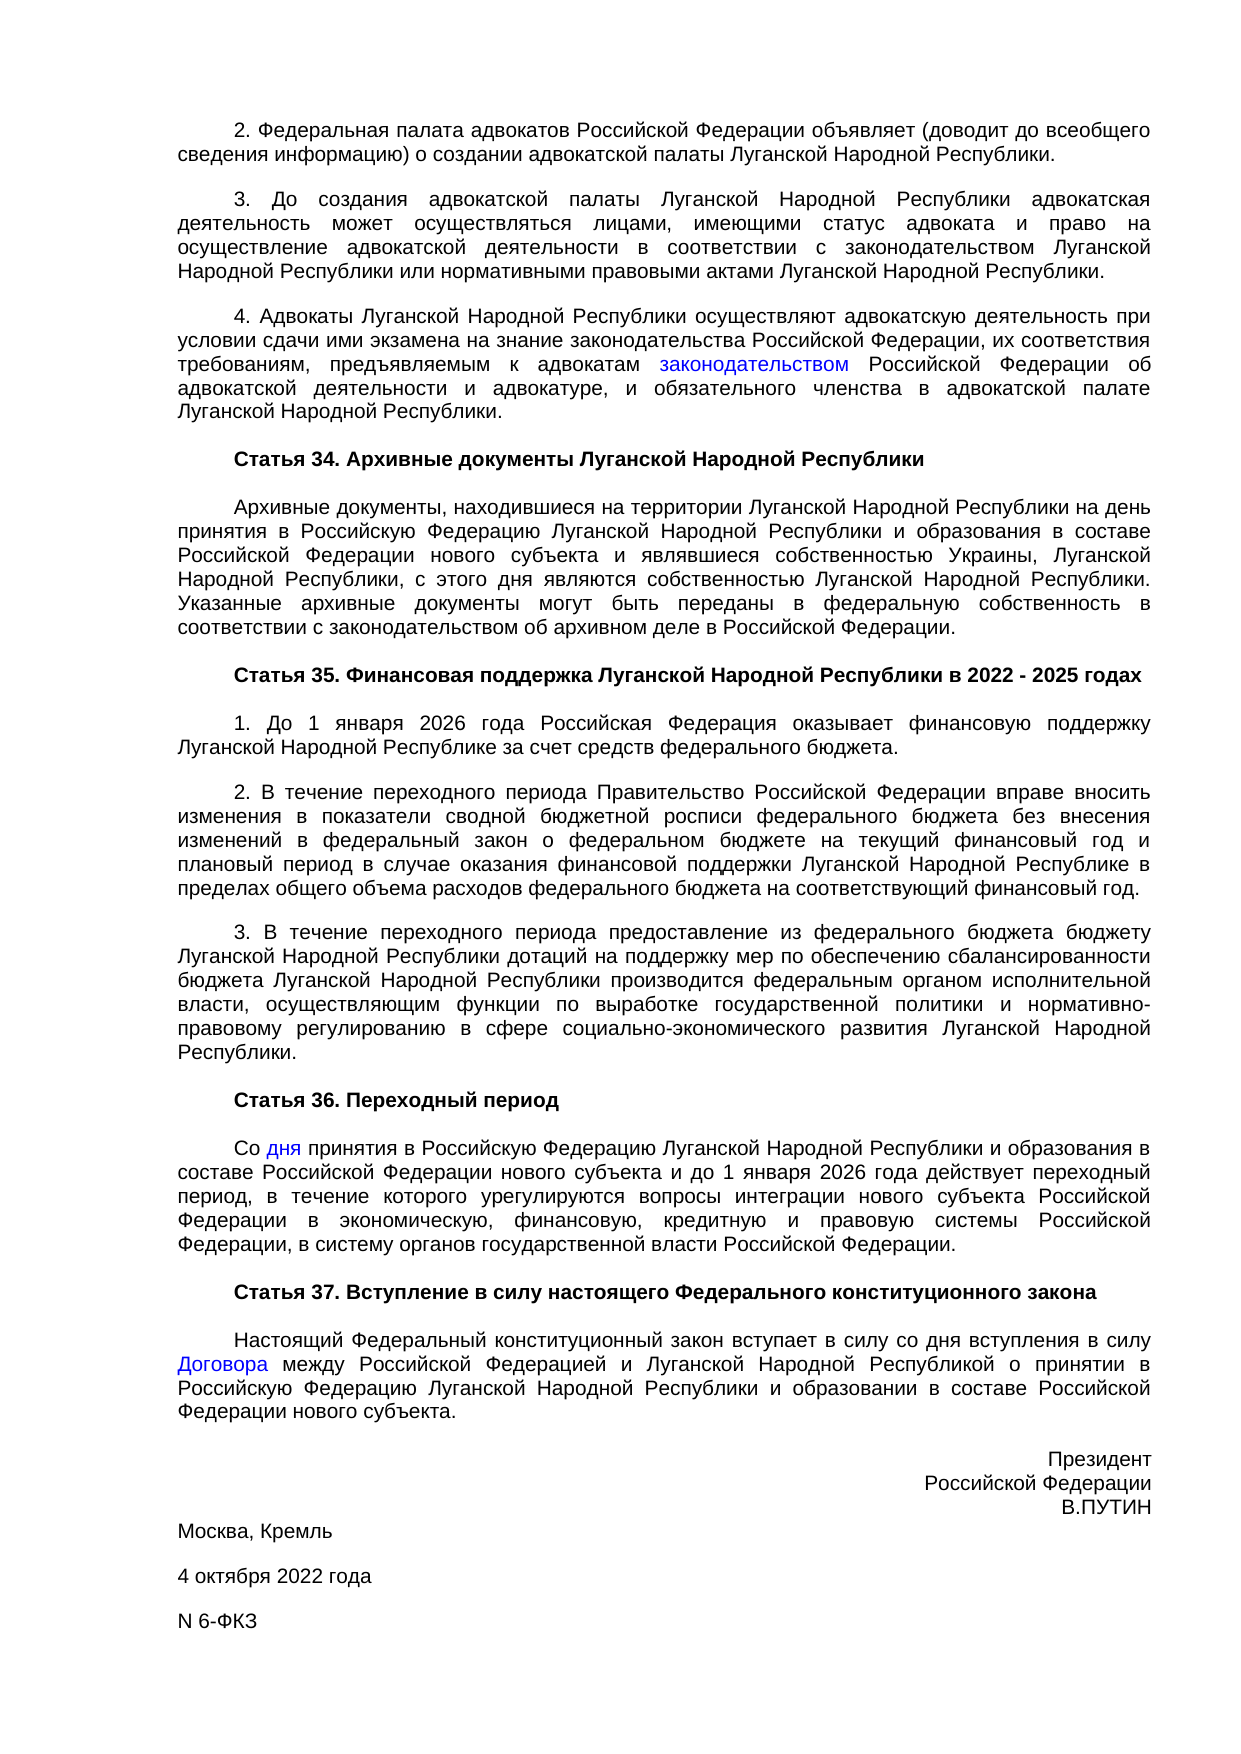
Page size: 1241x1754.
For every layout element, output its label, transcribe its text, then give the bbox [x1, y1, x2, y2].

title Статья 34. Архивные документы Луганской Народной Республики [177, 447, 1152, 471]
text Со дня принятия в Российскую Федерацию Луганской Народной Республики и образования в составе Российской Федерации нового субъекта и до 1 января 2026 года действует переходный период, в течение которого урегулируются вопросы интеграции нового субъекта Российской Федерации в экономическую, финансовую, кредитную и правовую системы Российской Федерации, в систему органов государственной власти Российской Федерации. [177, 1136, 1152, 1256]
text В.ПУТИН [177, 1495, 1152, 1519]
text 2. В течение переходного периода Правительство Российской Федерации вправе вносить изменения в показатели сводной бюджетной росписи федерального бюджета без внесения изменений в федеральный закон о федеральном бюджете на текущий финансовый год и плановый период в случае оказания финансовой поддержки Луганской Народной Республике в пределах общего объема расходов федерального бюджета на соответствующий финансовый год. [177, 779, 1152, 899]
text Москва, Кремль [177, 1519, 1152, 1543]
text Настоящий Федеральный конституционный закон вступает в силу со дня вступления в силу Договора между Российской Федерацией и Луганской Народной Республикой о принятии в Российскую Федерацию Луганской Народной Республики и образовании в составе Российской Федерации нового субъекта. [177, 1327, 1152, 1423]
text Российской Федерации [177, 1471, 1152, 1495]
text 4 октября 2022 года [177, 1564, 1152, 1588]
text 3. До создания адвокатской палаты Луганской Народной Республики адвокатская деятельность может осуществляться лицами, имеющими статус адвоката и право на осуществление адвокатской деятельности в соответствии с законодательством Луганской Народной Республики или нормативными правовыми актами Луганской Народной Республики. [177, 187, 1152, 283]
text 3. В течение переходного периода предоставление из федерального бюджета бюджету Луганской Народной Республики дотаций на поддержку мер по обеспечению сбалансированности бюджета Луганской Народной Республики производится федеральным органом исполнительной власти, осуществляющим функции по выработке государственной политики и нормативно-правовому регулированию в сфере социально-экономического развития Луганской Народной Республики. [177, 920, 1152, 1064]
text Архивные документы, находившиеся на территории Луганской Народной Республики на день принятия в Российскую Федерацию Луганской Народной Республики и образования в составе Российской Федерации нового субъекта и являвшиеся собственностью Украины, Луганской Народной Республики, с этого дня являются собственностью Луганской Народной Республики. Указанные архивные документы могут быть переданы в федеральную собственность в соответствии с законодательством об архивном деле в Российской Федерации. [177, 495, 1152, 639]
text 2. Федеральная палата адвокатов Российской Федерации объявляет (доводит до всеобщего сведения информацию) о создании адвокатской палаты Луганской Народной Республики. [177, 118, 1152, 166]
title Статья 36. Переходный период [177, 1088, 1152, 1112]
text 4. Адвокаты Луганской Народной Республики осуществляют адвокатскую деятельность при условии сдачи ими экзамена на знание законодательства Российской Федерации, их соответствия требованиям, предъявляемым к адвокатам законодательством Российской Федерации об адвокатской деятельности и адвокатуре, и обязательного членства в адвокатской палате Луганской Народной Республики. [177, 303, 1152, 423]
title Статья 37. Вступление в силу настоящего Федерального конституционного закона [177, 1279, 1152, 1303]
text N 6-ФКЗ [177, 1609, 1152, 1633]
title Статья 35. Финансовая поддержка Луганской Народной Республики в 2022 - 2025 годах [177, 663, 1152, 687]
text 1. До 1 января 2026 года Российская Федерация оказывает финансовую поддержку Луганской Народной Республике за счет средств федерального бюджета. [177, 711, 1152, 759]
text Президент [177, 1447, 1152, 1471]
